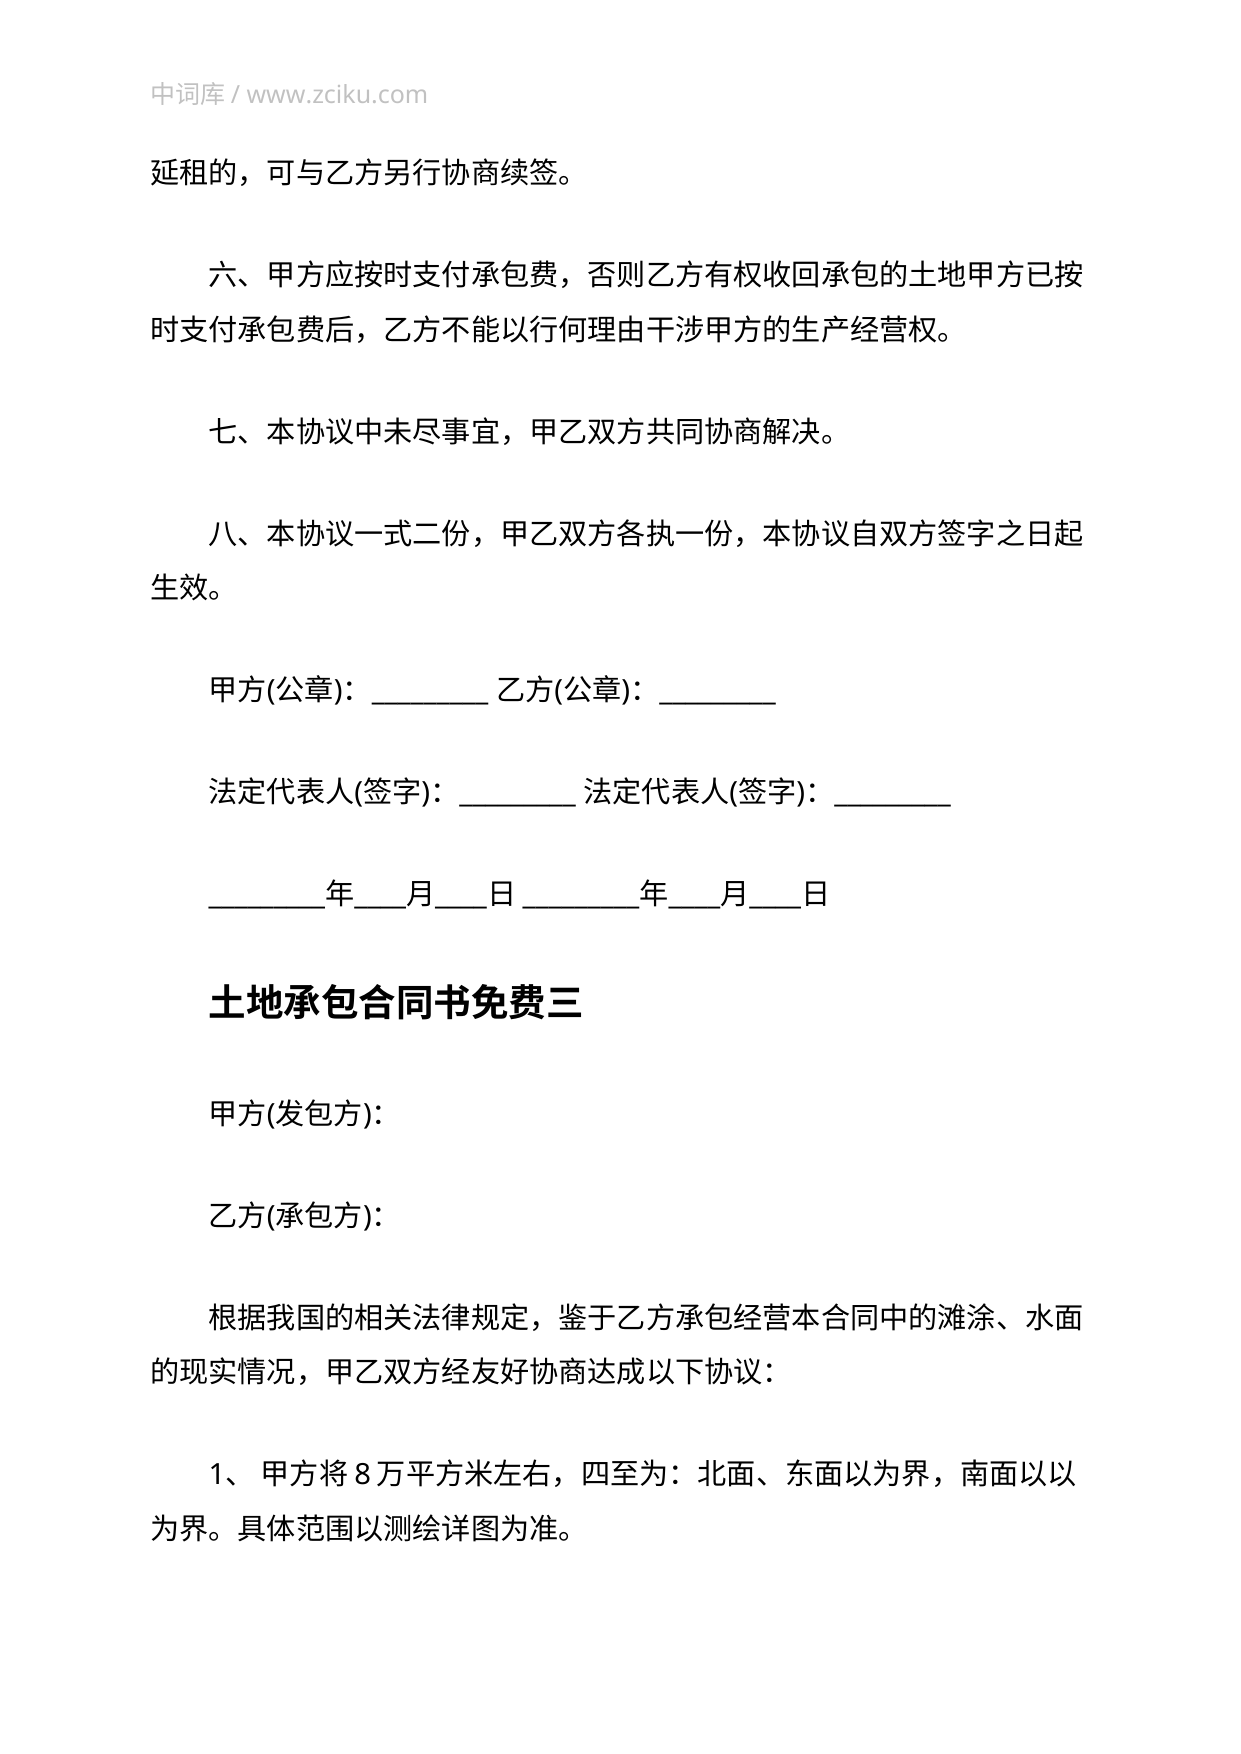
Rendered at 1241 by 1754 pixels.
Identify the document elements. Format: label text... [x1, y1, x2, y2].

text 六、甲方应按时支付承包费，否则乙方有权收回承包的土地甲方已按时支付承包费后，乙方不能以行何理由干涉甲方的生产经营权。 [150, 252, 1090, 349]
text 七、本协议中未尽事宜，甲乙双方共同协商解决。 [150, 408, 1090, 451]
text 乙方(承包方)： [150, 1192, 1090, 1234]
text 八、本协议一式二份，甲乙双方各执一份，本协议自双方签字之日起生效。 [150, 510, 1090, 607]
text 土地承包合同书免费三 [150, 973, 1090, 1027]
text 根据我国的相关法律规定，鉴于乙方承包经营本合同中的滩涂、水面的现实情况，甲乙双方经友好协商达成以下协议： [150, 1294, 1090, 1391]
text _________年____月____日 _________年____月____日 [150, 871, 1090, 913]
text 甲方(发包方)： [150, 1090, 1090, 1133]
text 法定代表人(签字)：_________ 法定代表人(签字)：_________ [150, 769, 1090, 811]
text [150, 150, 1090, 192]
text 1、 甲方将8万平方米左右，四至为：北面、东面以为界，南面以以 为界。具体范围以测绘详图为准。 [150, 1451, 1090, 1548]
text 甲方(公章)：_________ 乙方(公章)：_________ [150, 667, 1090, 709]
